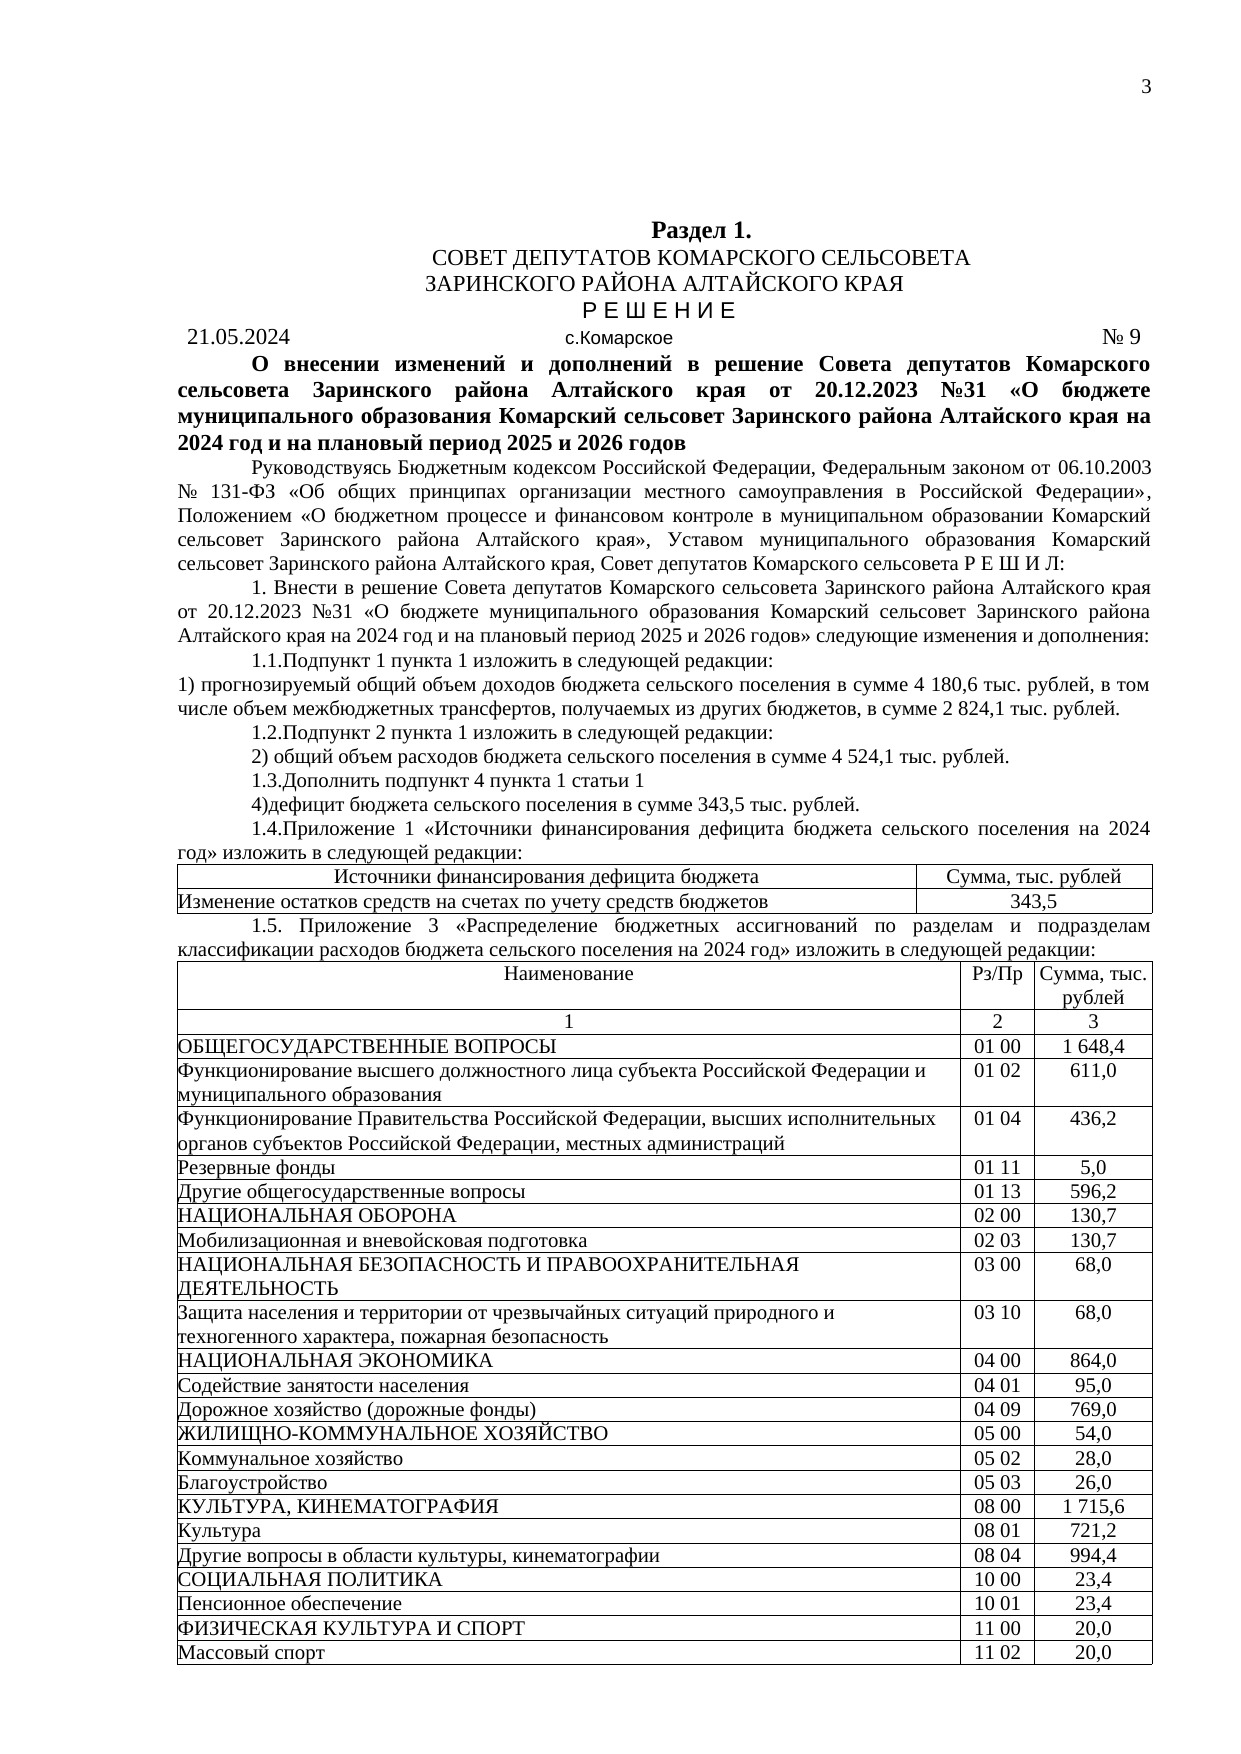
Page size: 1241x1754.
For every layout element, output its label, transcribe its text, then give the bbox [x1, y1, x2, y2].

table_cell 04 01 [961, 1374, 1034, 1397]
table_header Наименование [178, 962, 960, 1009]
table_cell 23,4 [1035, 1592, 1152, 1615]
table_cell 01 13 [961, 1180, 1034, 1203]
table_cell Резервные фонды [178, 1156, 960, 1179]
text Руководствуясь Бюджетным кодексом Российской Федерации, Федеральным законом от 06.10.2003 № 131-ФЗ «Об общих принципах организации местного самоуправления в Российской Федерации», Положением «О бюджетном процессе и финансовом контроле в муниципальном образовании Комарский сельсовет Заринского района Алтайского края», Уставом муниципального образования Комарский сельсовет Заринского района Алтайского края, Совет депутатов Комарского сельсовета Р Е Ш И Л: [177, 455, 1152, 575]
table_cell Дорожное хозяйство (дорожные фонды) [178, 1398, 960, 1421]
table_cell Функционирование высшего должностного лица субъекта Российской Федерации и муниципального образования [178, 1059, 960, 1106]
table_cell 5,0 [1035, 1156, 1152, 1179]
text 1.1.Подпункт 1 пункта 1 изложить в следующей редакции: [177, 647, 1152, 672]
table_cell 130,7 [1035, 1228, 1152, 1252]
table_header Сумма, тыс. рублей [1035, 962, 1152, 1009]
table_cell 436,2 [1035, 1107, 1152, 1154]
text 21.05.2024 с.Комарское № 9 [177, 323, 1152, 349]
table_cell Защита населения и территории от чрезвычайных ситуаций природного и техногенного характера, пожарная безопасность [178, 1301, 960, 1348]
table_cell 611,0 [1035, 1059, 1152, 1106]
table_cell 28,0 [1035, 1446, 1152, 1469]
table_cell 1 648,4 [1035, 1035, 1152, 1058]
table_cell 769,0 [1035, 1398, 1152, 1421]
text 1.2.Подпункт 2 пункта 1 изложить в следующей редакции: [177, 720, 1152, 744]
table_header Рз/Пр [961, 962, 1034, 1009]
table_cell 10 01 [961, 1592, 1034, 1615]
table_cell 01 11 [961, 1156, 1034, 1179]
table_cell 01 02 [961, 1059, 1034, 1106]
text 2) общий объем расходов бюджета сельского поселения в сумме 4 524,1 тыс. рублей. [177, 744, 1152, 768]
table_header Сумма, тыс. рублей [917, 865, 1152, 888]
table_cell Другие общегосударственные вопросы [178, 1180, 960, 1203]
text 1.4.Приложение 1 «Источники финансирования дефицита бюджета сельского поселения на 2024 год» изложить в следующей редакции: [177, 816, 1152, 864]
table_cell 05 03 [961, 1471, 1034, 1494]
table_header Источники финансирования дефицита бюджета [178, 865, 916, 888]
table_cell СОЦИАЛЬНАЯ ПОЛИТИКА [178, 1568, 960, 1591]
table_cell Функционирование Правительства Российской Федерации, высших исполнительных органов субъектов Российской Федерации, местных администраций [178, 1107, 960, 1154]
table_cell 20,0 [1035, 1641, 1152, 1664]
table_cell 596,2 [1035, 1180, 1152, 1203]
table_cell 1 715,6 [1035, 1495, 1152, 1518]
table_cell 02 00 [961, 1204, 1034, 1227]
table_cell ОБЩЕГОСУДАРСТВЕННЫЕ ВОПРОСЫ [178, 1035, 960, 1058]
table_cell 23,4 [1035, 1568, 1152, 1591]
table_cell 20,0 [1035, 1616, 1152, 1639]
table_cell Благоустройство [178, 1471, 960, 1494]
table_cell 01 04 [961, 1107, 1034, 1154]
table_cell НАЦИОНАЛЬНАЯ ОБОРОНА [178, 1204, 960, 1227]
table_cell 05 02 [961, 1446, 1034, 1469]
table_cell 10 00 [961, 1568, 1034, 1591]
table_cell 08 01 [961, 1519, 1034, 1542]
table_cell 721,2 [1035, 1519, 1152, 1542]
table_cell ФИЗИЧЕСКАЯ КУЛЬТУРА И СПОРТ [178, 1616, 960, 1639]
table_cell 1 [178, 1010, 960, 1033]
table_cell Коммунальное хозяйство [178, 1446, 960, 1469]
text 1) прогнозируемый общий объем доходов бюджета сельского поселения в сумме 4 180,6 тыс. рублей, в том числе объем межбюджетных трансфертов, получаемых из других бюджетов, в сумме 2 824,1 тыс. рублей. [177, 672, 1152, 720]
table_cell 26,0 [1035, 1471, 1152, 1494]
table_cell 864,0 [1035, 1349, 1152, 1372]
table_cell 3 [1035, 1010, 1152, 1033]
text 1.5. Приложение 3 «Распределение бюджетных ассигнований по разделам и подразделам классификации расходов бюджета сельского поселения на 2024 год» изложить в следующей редакции: [177, 914, 1152, 961]
table_cell 01 00 [961, 1035, 1034, 1058]
table_cell 05 00 [961, 1422, 1034, 1445]
text О внесении изменений и дополнений в решение Совета депутатов Комарского сельсовета Заринского района Алтайского края от 20.12.2023 №31 «О бюджете муниципального образования Комарский сельсовет Заринского района Алтайского края на 2024 год и на плановый период 2025 и 2026 годов [177, 349, 1152, 455]
table_cell Пенсионное обеспечение [178, 1592, 960, 1615]
table_cell 68,0 [1035, 1253, 1152, 1300]
table_cell 95,0 [1035, 1374, 1152, 1397]
table_cell Культура [178, 1519, 960, 1542]
text 1. Внести в решение Совета депутатов Комарского сельсовета Заринского района Алтайского края от 20.12.2023 №31 «О бюджете муниципального образования Комарский сельсовет Заринского района Алтайского края на 2024 год и на плановый период 2025 и 2026 годов» следующие изменения и дополнения: [177, 575, 1152, 647]
text ЗАРИНСКОГО РАЙОНА АЛТАЙСКОГО КРАЯ [177, 271, 1152, 297]
text 4)дефицит бюджета сельского поселения в сумме 343,5 тыс. рублей. [177, 792, 1152, 816]
table_cell КУЛЬТУРА, КИНЕМАТОГРАФИЯ [178, 1495, 960, 1518]
table_cell 04 09 [961, 1398, 1034, 1421]
table_cell ЖИЛИЩНО-КОММУНАЛЬНОЕ ХОЗЯЙСТВО [178, 1422, 960, 1445]
table_cell Содействие занятости населения [178, 1374, 960, 1397]
table_cell Изменение остатков средств на счетах по учету средств бюджетов [178, 889, 916, 913]
table_cell 03 10 [961, 1301, 1034, 1348]
table_cell 02 03 [961, 1228, 1034, 1252]
table_cell 2 [961, 1010, 1034, 1033]
table_cell 54,0 [1035, 1422, 1152, 1445]
table_cell 11 00 [961, 1616, 1034, 1639]
table_cell Мобилизационная и вневойсковая подготовка [178, 1228, 960, 1252]
table_cell НАЦИОНАЛЬНАЯ ЭКОНОМИКА [178, 1349, 960, 1372]
table_cell НАЦИОНАЛЬНАЯ БЕЗОПАСНОСТЬ И ПРАВООХРАНИТЕЛЬНАЯ ДЕЯТЕЛЬНОСТЬ [178, 1253, 960, 1300]
table_cell 08 00 [961, 1495, 1034, 1518]
table_cell 343,5 [917, 889, 1152, 913]
table_header Р Е Ш Е Н И Е [177, 297, 1070, 323]
table_cell Другие вопросы в области культуры, кинематографии [178, 1544, 960, 1567]
table_cell 03 00 [961, 1253, 1034, 1300]
table_cell Массовый спорт [178, 1641, 960, 1664]
text СОВЕТ ДЕПУТАТОВ КОМАРСКОГО СЕЛЬСОВЕТА [177, 244, 1152, 271]
table_cell 04 00 [961, 1349, 1034, 1372]
table_cell 130,7 [1035, 1204, 1152, 1227]
text 1.3.Дополнить подпункт 4 пункта 1 статьи 1 [177, 768, 1152, 792]
text Раздел 1. [177, 215, 1152, 244]
table_cell 994,4 [1035, 1544, 1152, 1567]
table_cell 68,0 [1035, 1301, 1152, 1348]
table_cell 08 04 [961, 1544, 1034, 1567]
table_cell 11 02 [961, 1641, 1034, 1664]
